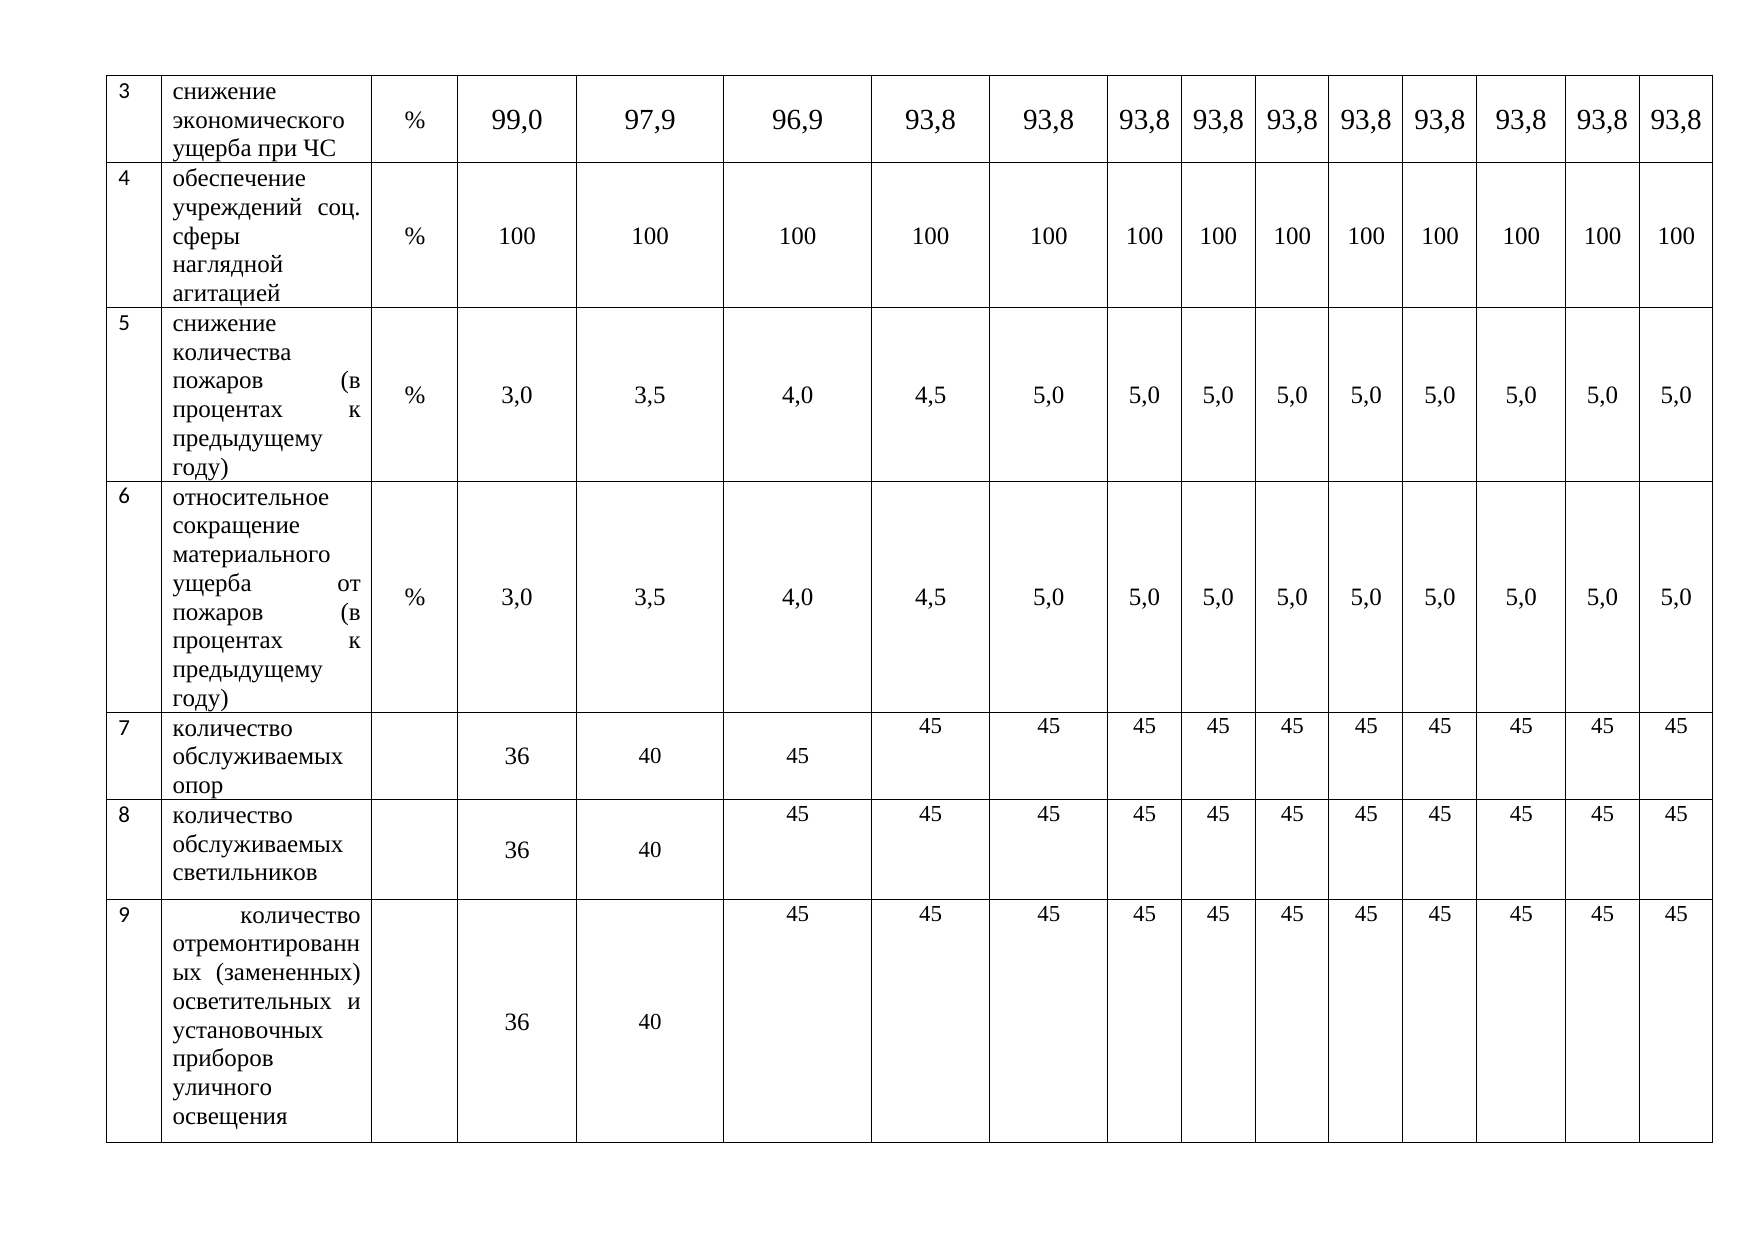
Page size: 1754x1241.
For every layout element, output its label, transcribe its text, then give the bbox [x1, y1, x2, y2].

table_cell 45 [1256, 713, 1328, 799]
table_cell количество отремонтированных (замененных) осветительных и установочных приборов уличного освещения [162, 900, 371, 1142]
table_cell 5,0 [1477, 482, 1565, 712]
table_cell 4,0 [724, 308, 871, 481]
table_cell 5,0 [1108, 482, 1181, 712]
table_cell 5,0 [990, 482, 1107, 712]
table_cell 93,8 [1403, 76, 1476, 162]
table_cell 45 [990, 800, 1107, 899]
table_cell 45 [724, 800, 871, 899]
table_cell 45 [1108, 713, 1181, 799]
table_cell % [372, 482, 457, 712]
table_cell 45 [872, 800, 989, 899]
table_cell 45 [724, 900, 871, 1142]
table_cell 4,0 [724, 482, 871, 712]
table_cell 100 [1256, 163, 1328, 307]
table_cell 45 [1403, 900, 1476, 1142]
table_cell количество обслуживаемых опор [162, 713, 371, 799]
table_cell 45 [1256, 800, 1328, 899]
table_cell 45 [1640, 800, 1712, 899]
table_cell 100 [990, 163, 1107, 307]
table_cell 45 [1477, 800, 1565, 899]
table_cell 9 [107, 900, 161, 1142]
table_cell 45 [1329, 900, 1402, 1142]
table_cell снижение количества пожаров (в процентах к предыдущему году) [162, 308, 371, 481]
table_cell 45 [1108, 900, 1181, 1142]
table_cell 5,0 [1329, 482, 1402, 712]
table_cell 5,0 [1182, 482, 1255, 712]
table_cell 45 [1566, 800, 1639, 899]
table_cell 100 [872, 163, 989, 307]
table_cell 100 [1566, 163, 1639, 307]
table_cell 8 [107, 800, 161, 899]
table_cell 3 [107, 76, 161, 162]
table_cell 96,9 [724, 76, 871, 162]
table_cell 93,8 [1256, 76, 1328, 162]
table_cell 5,0 [1566, 482, 1639, 712]
table_cell 36 [458, 900, 576, 1142]
table_cell 40 [577, 900, 723, 1142]
table_cell 100 [724, 163, 871, 307]
table_cell 93,8 [872, 76, 989, 162]
table_cell 45 [1477, 713, 1565, 799]
table_cell 40 [577, 800, 723, 899]
table_cell 45 [1329, 713, 1402, 799]
table_cell обеспечение учреждений соц. сферы наглядной агитацией [162, 163, 371, 307]
table_cell количество обслуживаемых светильников [162, 800, 371, 899]
table_cell 3,5 [577, 308, 723, 481]
table_cell 45 [990, 713, 1107, 799]
table_cell % [372, 163, 457, 307]
table_cell 100 [1477, 163, 1565, 307]
table_cell 93,8 [990, 76, 1107, 162]
table_cell 100 [577, 163, 723, 307]
table_cell 5,0 [1640, 308, 1712, 481]
table_cell 45 [1329, 800, 1402, 899]
table_cell 93,8 [1182, 76, 1255, 162]
table_cell 5,0 [1403, 482, 1476, 712]
table_cell 5,0 [1108, 308, 1181, 481]
table_cell 45 [1403, 800, 1476, 899]
table_cell 45 [1566, 713, 1639, 799]
table_cell 5,0 [1403, 308, 1476, 481]
table_cell 3,0 [458, 308, 576, 481]
table_cell 5 [107, 308, 161, 481]
table_cell 5,0 [1640, 482, 1712, 712]
table_cell 45 [1182, 800, 1255, 899]
table_cell 100 [1108, 163, 1181, 307]
table_cell 100 [1403, 163, 1476, 307]
table_cell 4,5 [872, 482, 989, 712]
table_cell 4,5 [872, 308, 989, 481]
table_cell 45 [1640, 713, 1712, 799]
table_cell 4 [107, 163, 161, 307]
table_cell 93,8 [1477, 76, 1565, 162]
table_cell [372, 713, 457, 799]
table_cell 7 [107, 713, 161, 799]
table_cell 5,0 [1477, 308, 1565, 481]
table_cell 3,5 [577, 482, 723, 712]
table_cell 99,0 [458, 76, 576, 162]
table_cell 45 [990, 900, 1107, 1142]
table_cell 5,0 [1566, 308, 1639, 481]
table_cell относительное сокращение материального ущерба от пожаров (в процентах к предыдущему году) [162, 482, 371, 712]
table_cell 45 [872, 713, 989, 799]
table_cell [372, 800, 457, 899]
table_cell 3,0 [458, 482, 576, 712]
table_cell снижение экономического ущерба при ЧС [162, 76, 371, 162]
table_cell 5,0 [990, 308, 1107, 481]
table_cell 93,8 [1566, 76, 1639, 162]
table_cell 93,8 [1108, 76, 1181, 162]
table_cell 5,0 [1329, 308, 1402, 481]
table_cell 5,0 [1256, 482, 1328, 712]
table_cell 45 [1182, 900, 1255, 1142]
table_cell 45 [1640, 900, 1712, 1142]
table_cell 100 [1329, 163, 1402, 307]
table_cell 100 [458, 163, 576, 307]
table_cell 45 [1566, 900, 1639, 1142]
table_cell 100 [1640, 163, 1712, 307]
table_cell [372, 900, 457, 1142]
table_cell 45 [1108, 800, 1181, 899]
table_cell 45 [1256, 900, 1328, 1142]
table_cell % [372, 308, 457, 481]
table_cell 93,8 [1329, 76, 1402, 162]
table_cell 45 [1403, 713, 1476, 799]
table_cell % [372, 76, 457, 162]
table_cell 5,0 [1256, 308, 1328, 481]
table_cell 36 [458, 713, 576, 799]
table_cell 100 [1182, 163, 1255, 307]
table_cell 45 [724, 713, 871, 799]
table_cell 97,9 [577, 76, 723, 162]
table_cell 5,0 [1182, 308, 1255, 481]
table_cell 6 [107, 482, 161, 712]
table_cell 36 [458, 800, 576, 899]
table_cell 93,8 [1640, 76, 1712, 162]
table_cell 45 [1477, 900, 1565, 1142]
table_cell 45 [872, 900, 989, 1142]
table_cell 45 [1182, 713, 1255, 799]
table_cell 40 [577, 713, 723, 799]
